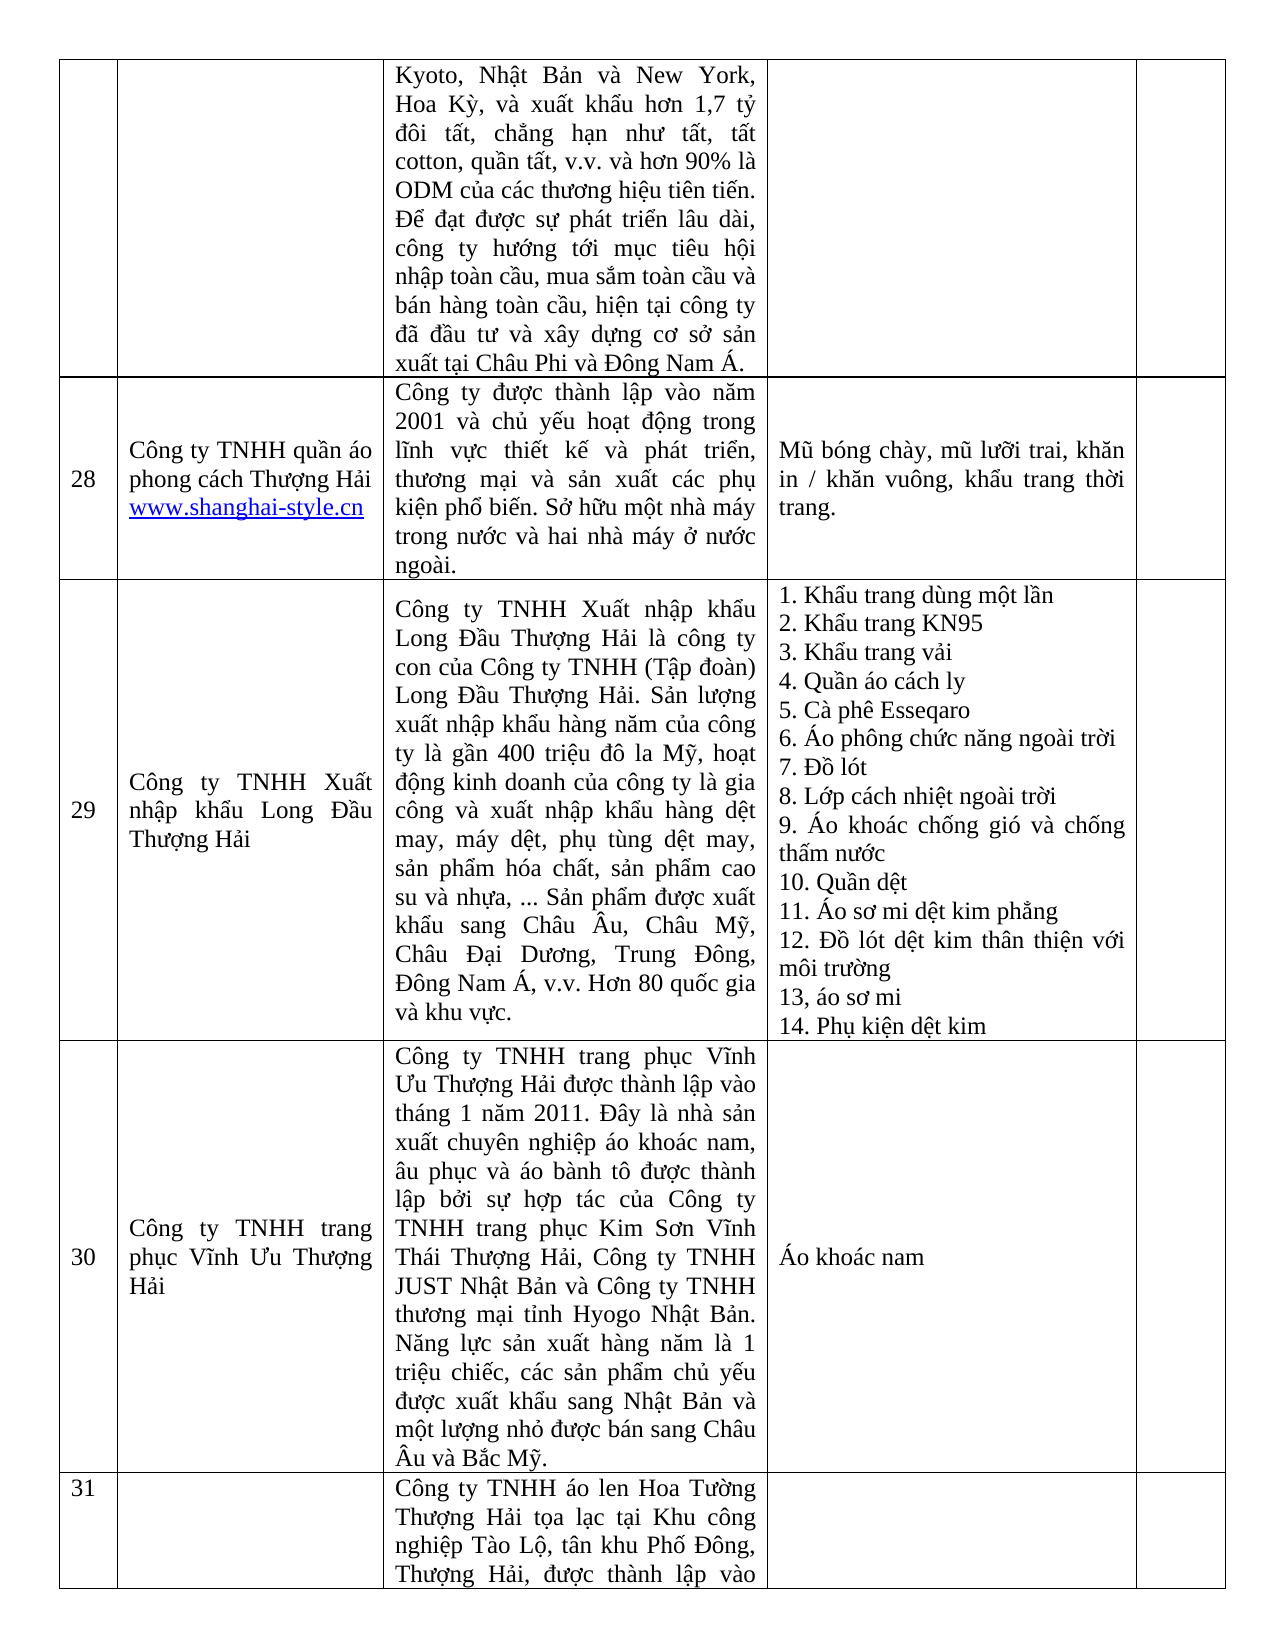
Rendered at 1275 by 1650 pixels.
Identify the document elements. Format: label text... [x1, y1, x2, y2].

table_cell 31 [60, 1473, 117, 1588]
table_cell Công ty được thành lập vào năm 2001 và chủ yếu hoạt động trong lĩnh vực thiết kế và phát triển, thương mại và sản xuất các phụ kiện phổ biến. Sở hữu một nhà máy trong nước và hai nhà máy ở nước ngoài. [384, 378, 767, 579]
table_cell [1137, 1041, 1225, 1472]
table_cell Công ty TNHH Xuất nhập khẩu Long Đầu Thượng Hải là công ty con của Công ty TNHH (Tập đoàn) Long Đầu Thượng Hải. Sản lượng xuất nhập khẩu hàng năm của công ty là gần 400 triệu đô la Mỹ, hoạt động kinh doanh của công ty là gia công và xuất nhập khẩu hàng dệt may, máy dệt, phụ tùng dệt may, sản phẩm hóa chất, sản phẩm cao su và nhựa, ... Sản phẩm được xuất khẩu sang Châu Âu, Châu Mỹ, Châu Đại Dương, Trung Đông, Đông Nam Á, v.v. Hơn 80 quốc gia và khu vực. [384, 580, 767, 1040]
table_cell Áo khoác nam [768, 1041, 1136, 1472]
table_cell 30 [60, 1041, 117, 1472]
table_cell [384, 60, 767, 376]
table_cell [768, 1473, 1136, 1588]
table_cell 27 [60, 60, 117, 376]
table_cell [768, 60, 1136, 376]
table_cell [1137, 378, 1225, 579]
table_cell Công ty TNHH trang phục Vĩnh Ưu Thượng Hải [118, 1041, 383, 1472]
table_cell [1137, 580, 1225, 1040]
table_cell Công ty TNHH trang phục Vĩnh Ưu Thượng Hải được thành lập vào tháng 1 năm 2011. Đây là nhà sản xuất chuyên nghiệp áo khoác nam, âu phục và áo bành tô được thành lập bởi sự hợp tác của Công ty TNHH trang phục Kim Sơn Vĩnh Thái Thượng Hải, Công ty TNHH JUST Nhật Bản và Công ty TNHH thương mại tỉnh Hyogo Nhật Bản. Năng lực sản xuất hàng năm là 1 triệu chiếc, các sản phẩm chủ yếu được xuất khẩu sang Nhật Bản và một lượng nhỏ được bán sang Châu Âu và Bắc Mỹ. [384, 1041, 767, 1472]
table_cell Công ty TNHH quần áo phong cách Thượng Hải www.shanghai-style.cn [118, 378, 383, 579]
table_cell [118, 1473, 383, 1588]
table_cell 29 [60, 580, 117, 1040]
table_cell Mũ bóng chày, mũ lưỡi trai, khăn in / khăn vuông, khẩu trang thời trang. [768, 378, 1136, 579]
table_cell 28 [60, 378, 117, 579]
table_cell [1137, 1473, 1225, 1588]
table_cell [1137, 60, 1225, 376]
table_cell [384, 1473, 767, 1588]
table_cell 1. Khẩu trang dùng một lần 2. Khẩu trang KN95 3. Khẩu trang vải 4. Quần áo cách ly 5. Cà phê Esseqaro 6. Áo phông chức năng ngoài trời 7. Đồ lót 8. Lớp cách nhiệt ngoài trời 9. Áo khoác chống gió và chống thấm nước 10. Quần dệt 11. Áo sơ mi dệt kim phẳng 12. Đồ lót dệt kim thân thiện với môi trường 13, áo sơ mi 14. Phụ kiện dệt kim [768, 580, 1136, 1040]
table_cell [118, 60, 383, 376]
table_cell Công ty TNHH Xuất nhập khẩu Long Đầu Thượng Hải [118, 580, 383, 1040]
